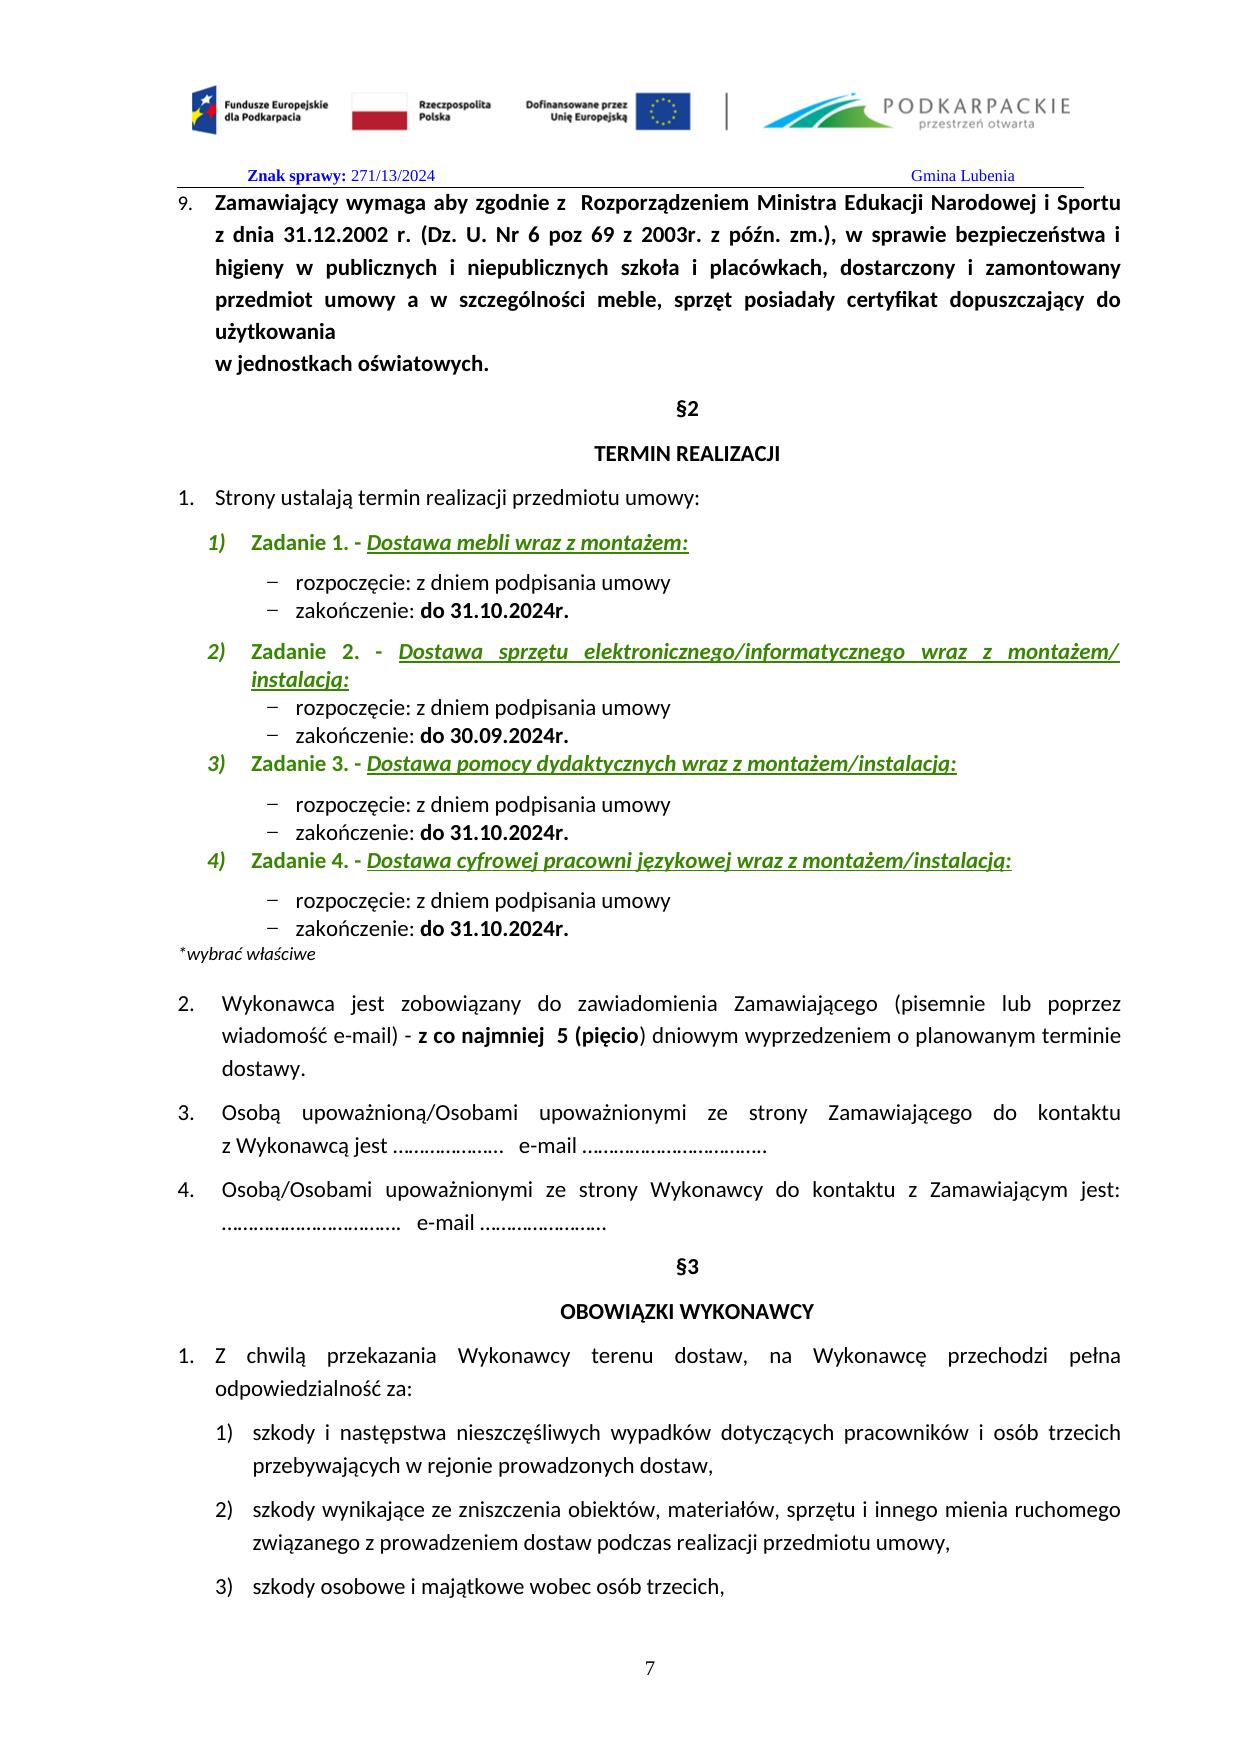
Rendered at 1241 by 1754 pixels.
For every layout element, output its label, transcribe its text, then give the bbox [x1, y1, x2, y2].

list Zadanie 2. - Dostawa sprzętu elektronicznego/informatycznego wraz z montażem/ instalacją: [207, 637, 1122, 693]
list szkody wynikające ze zniszczenia obiektów, materiałów, sprzętu i innego mienia ruchomego związanego z prowadzeniem dostaw podczas realizacji przedmiotu umowy, [215, 1495, 1122, 1556]
list Zadanie 3. - Dostawa pomocy dydaktycznych wraz z montażem/instalacją: [207, 749, 1122, 777]
list Wykonawca jest zobowiązany do zawiadomienia Zamawiającego (pisemnie lub poprzez wiadomość e-mail) - z co najmniej 5 (pięcio) dniowym wyprzedzeniem o planowanym terminie dostawy. [177, 989, 1122, 1082]
list Z chwilą przekazania Wykonawcy terenu dostaw, na Wykonawcę przechodzi pełna odpowiedzialność za: [177, 1342, 1122, 1402]
text OBOWIĄZKI WYKONAWCY [252, 1297, 1122, 1325]
list Strony ustalają termin realizacji przedmiotu umowy: [177, 483, 1122, 511]
list rozpoczęcie: z dniem podpisania umowy [266, 568, 1122, 597]
list zakończenie: do 31.10.2024r. [266, 914, 1122, 942]
list zakończenie: do 31.10.2024r. [266, 818, 1122, 846]
text *wybrać właściwe [177, 942, 1122, 965]
list Osobą/Osobami upoważnionymi ze strony Wykonawcy do kontaktu z Zamawiającym jest: ……………………………. e-mail …………………… [177, 1175, 1122, 1236]
list Zadanie 4. - Dostawa cyfrowej pracowni językowej wraz z montażem/instalacją: [207, 846, 1122, 874]
list zakończenie: do 31.10.2024r. [266, 597, 1122, 624]
list rozpoczęcie: z dniem podpisania umowy [266, 886, 1122, 914]
list szkody osobowe i majątkowe wobec osób trzecich, [215, 1572, 1122, 1600]
list rozpoczęcie: z dniem podpisania umowy [266, 790, 1122, 818]
text §2 [252, 394, 1122, 422]
list rozpoczęcie: z dniem podpisania umowy [266, 693, 1122, 721]
list szkody i następstwa nieszczęśliwych wypadków dotyczących pracowników i osób trzecich przebywających w rejonie prowadzonych dostaw, [215, 1418, 1122, 1479]
text TERMIN REALIZACJI [252, 439, 1122, 467]
list zakończenie: do 30.09.2024r. [266, 721, 1122, 749]
list Zamawiający wymaga aby zgodnie z Rozporządzeniem Ministra Edukacji Narodowej i Sportu z dnia 31.12.2002 r. (Dz. U. Nr 6 poz 69 z 2003r. z późn. zm.), w sprawie bezpieczeństwa i higieny w publicznych i niepublicznych szkoła i placówkach, dostarczony i zamontowany przedmiot umowy a w szczególności meble, sprzęt posiadały certyfikat dopuszczający do użytkowania w jednostkach oświatowych. [177, 188, 1122, 377]
list Zadanie 1. - Dostawa mebli wraz z montażem: [207, 528, 1122, 556]
picture [180, 73, 1082, 147]
list Osobą upoważnioną/Osobami upoważnionymi ze strony Zamawiającego do kontaktu z Wykonawcą jest ………………… e-mail …………………………….. [177, 1098, 1122, 1159]
text §3 [252, 1252, 1122, 1280]
